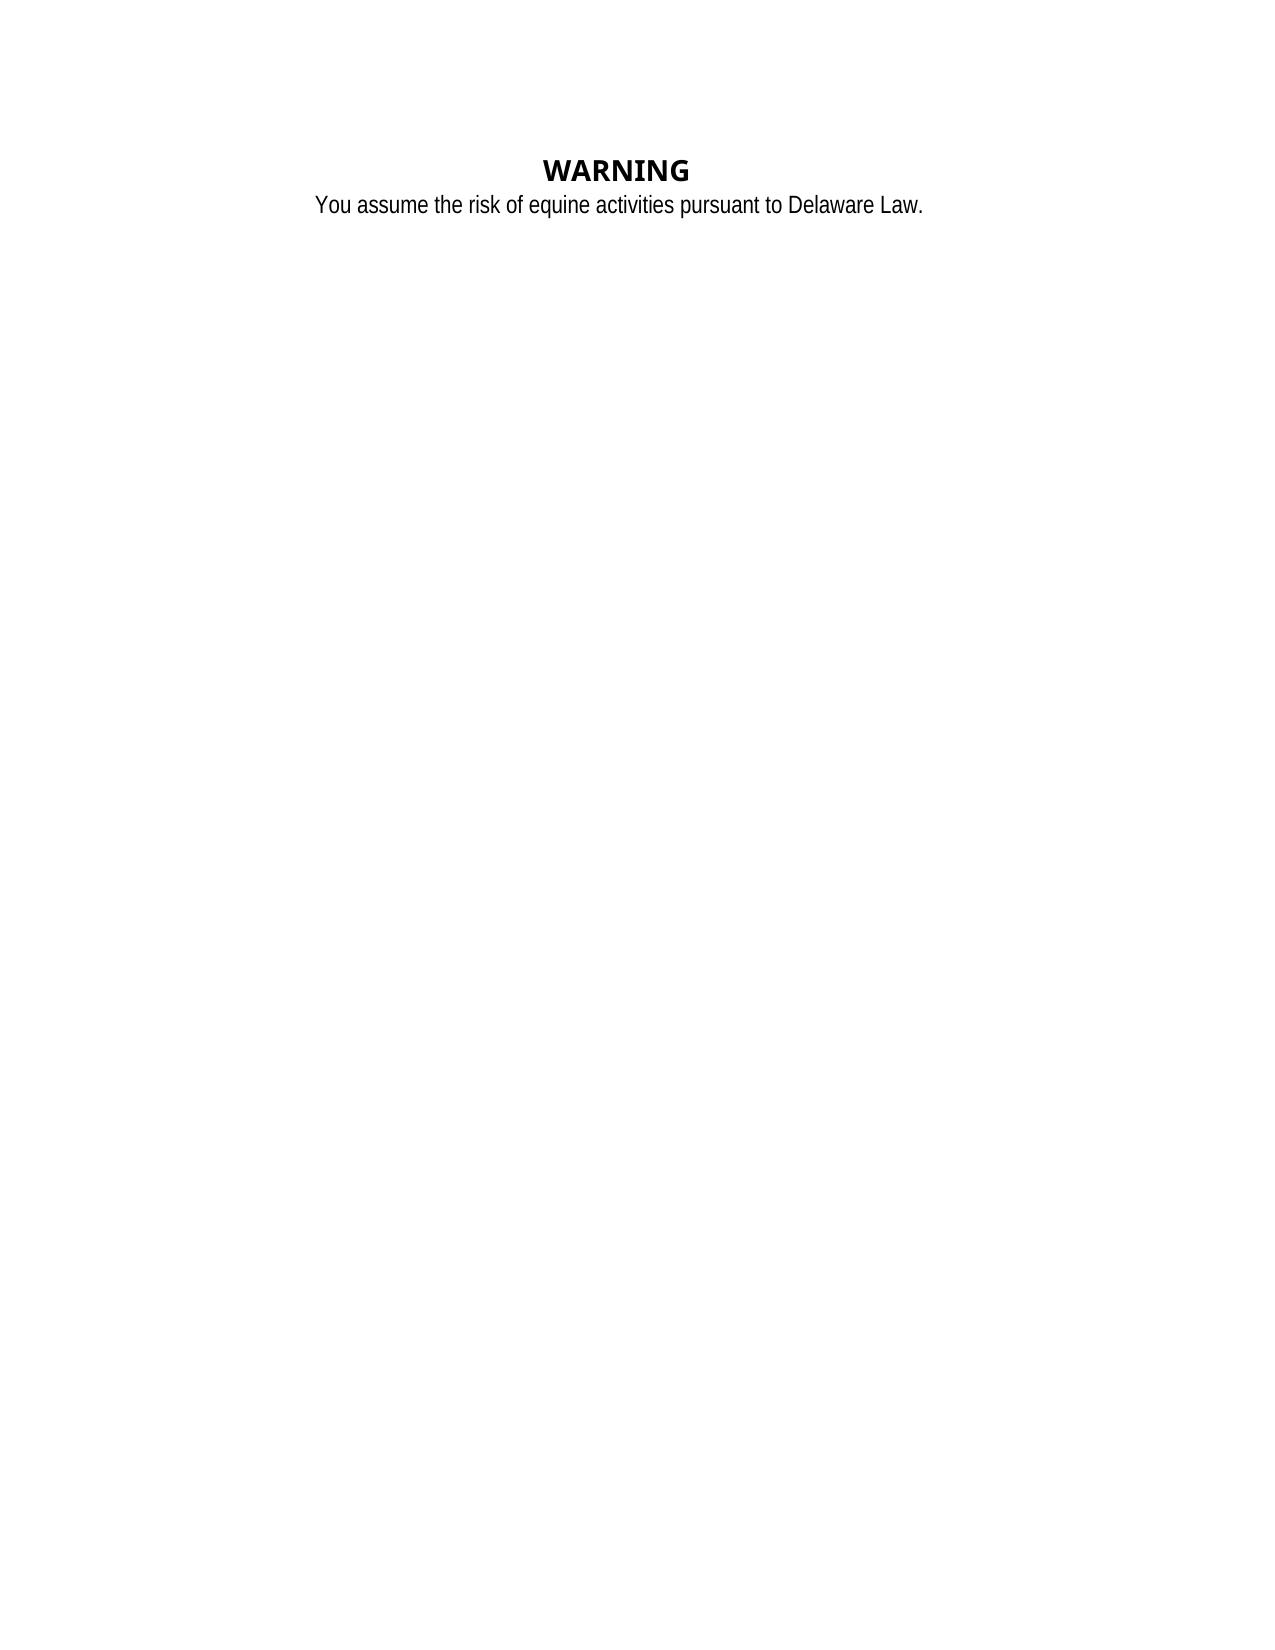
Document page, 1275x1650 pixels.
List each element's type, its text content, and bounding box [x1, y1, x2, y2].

text WARNING [150, 150, 1125, 190]
text You assume the risk of equine activities pursuant to Delaware Law. [150, 190, 1125, 218]
